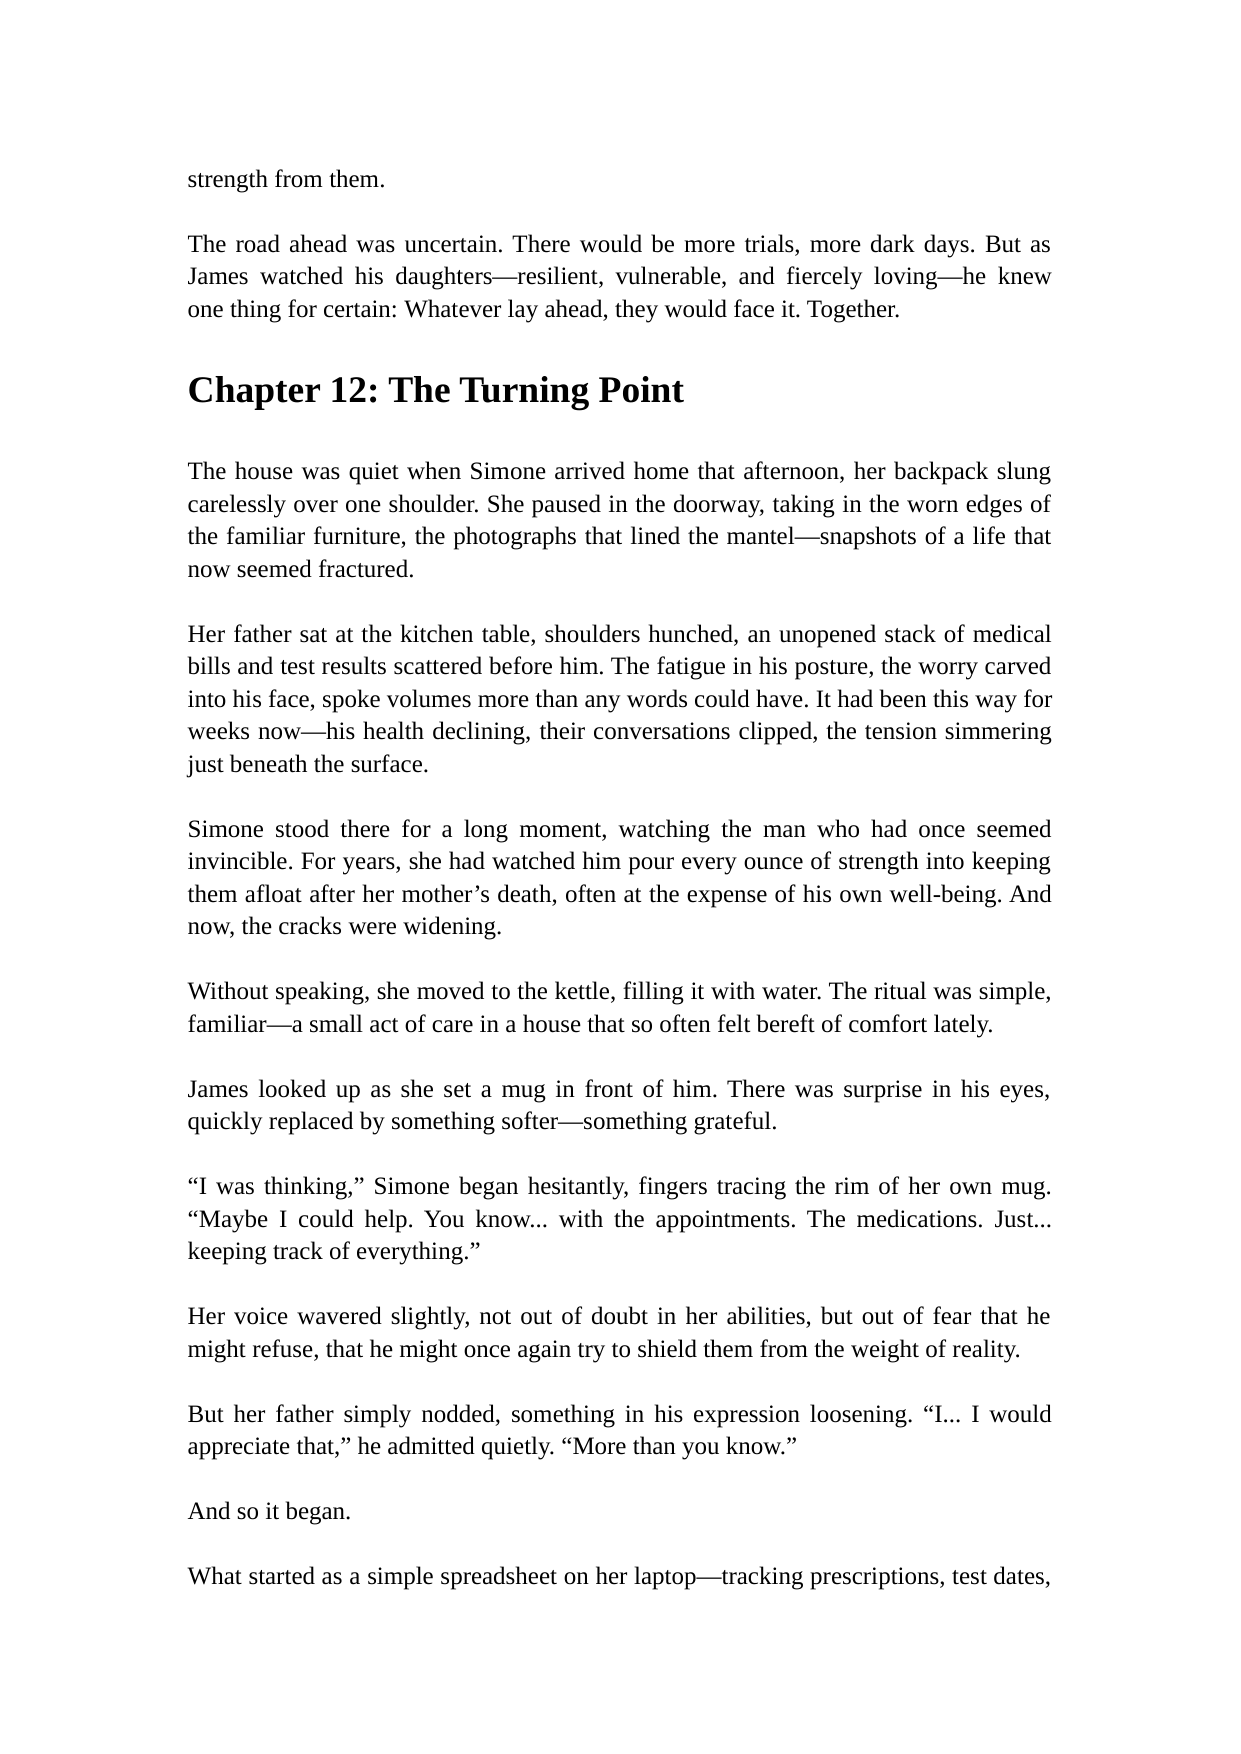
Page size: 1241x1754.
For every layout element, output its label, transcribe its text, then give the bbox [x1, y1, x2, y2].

text “I was thinking,” Simone began hesitantly, fingers tracing the rim of her own mug. “Maybe I could help. You know... with the appointments. The medications. Just... keeping track of everything.” [187, 1169, 1053, 1267]
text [187, 1559, 1053, 1592]
text Chapter 12: The Turning Point [187, 357, 1053, 422]
text Her voice wavered slightly, not out of doubt in her abilities, but out of fear that he might refuse, that he might once again try to shield them from the weight of reality. [187, 1299, 1053, 1364]
text And so it began. [187, 1494, 1053, 1527]
text The road ahead was uncertain. There would be more trials, more dark days. But as James watched his daughters—resilient, vulnerable, and fiercely loving—he knew one thing for certain: Whatever lay ahead, they would face it. Together. [187, 227, 1053, 324]
text The house was quiet when Simone arrived home that afternoon, her backpack slung carelessly over one shoulder. She paused in the doorway, taking in the worn edges of the familiar furniture, the photographs that lined the mantel—snapshots of a life that now seemed fractured. [187, 454, 1053, 584]
text Simone stood there for a long moment, watching the man who had once seemed invincible. For years, she had watched him pour every ounce of strength into keeping them afloat after her mother’s death, often at the expense of his own well-being. And now, the cracks were widening. [187, 812, 1053, 942]
text Her father sat at the kitchen table, shoulders hunched, an unopened stack of medical bills and test results scattered before him. The fatigue in his posture, the worry carved into his face, spoke volumes more than any words could have. It had been this way for weeks now—his health declining, their conversations clipped, the tension simmering just beneath the surface. [187, 617, 1053, 779]
text James looked up as she set a mug in front of him. There was surprise in his eyes, quickly replaced by something softer—something grateful. [187, 1072, 1053, 1137]
text Without speaking, she moved to the kettle, filling it with water. The ritual was simple, familiar—a small act of care in a house that so often felt bereft of comfort lately. [187, 974, 1053, 1039]
text But her father simply nodded, something in his expression loosening. “I... I would appreciate that,” he admitted quietly. “More than you know.” [187, 1397, 1053, 1462]
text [187, 162, 1053, 194]
